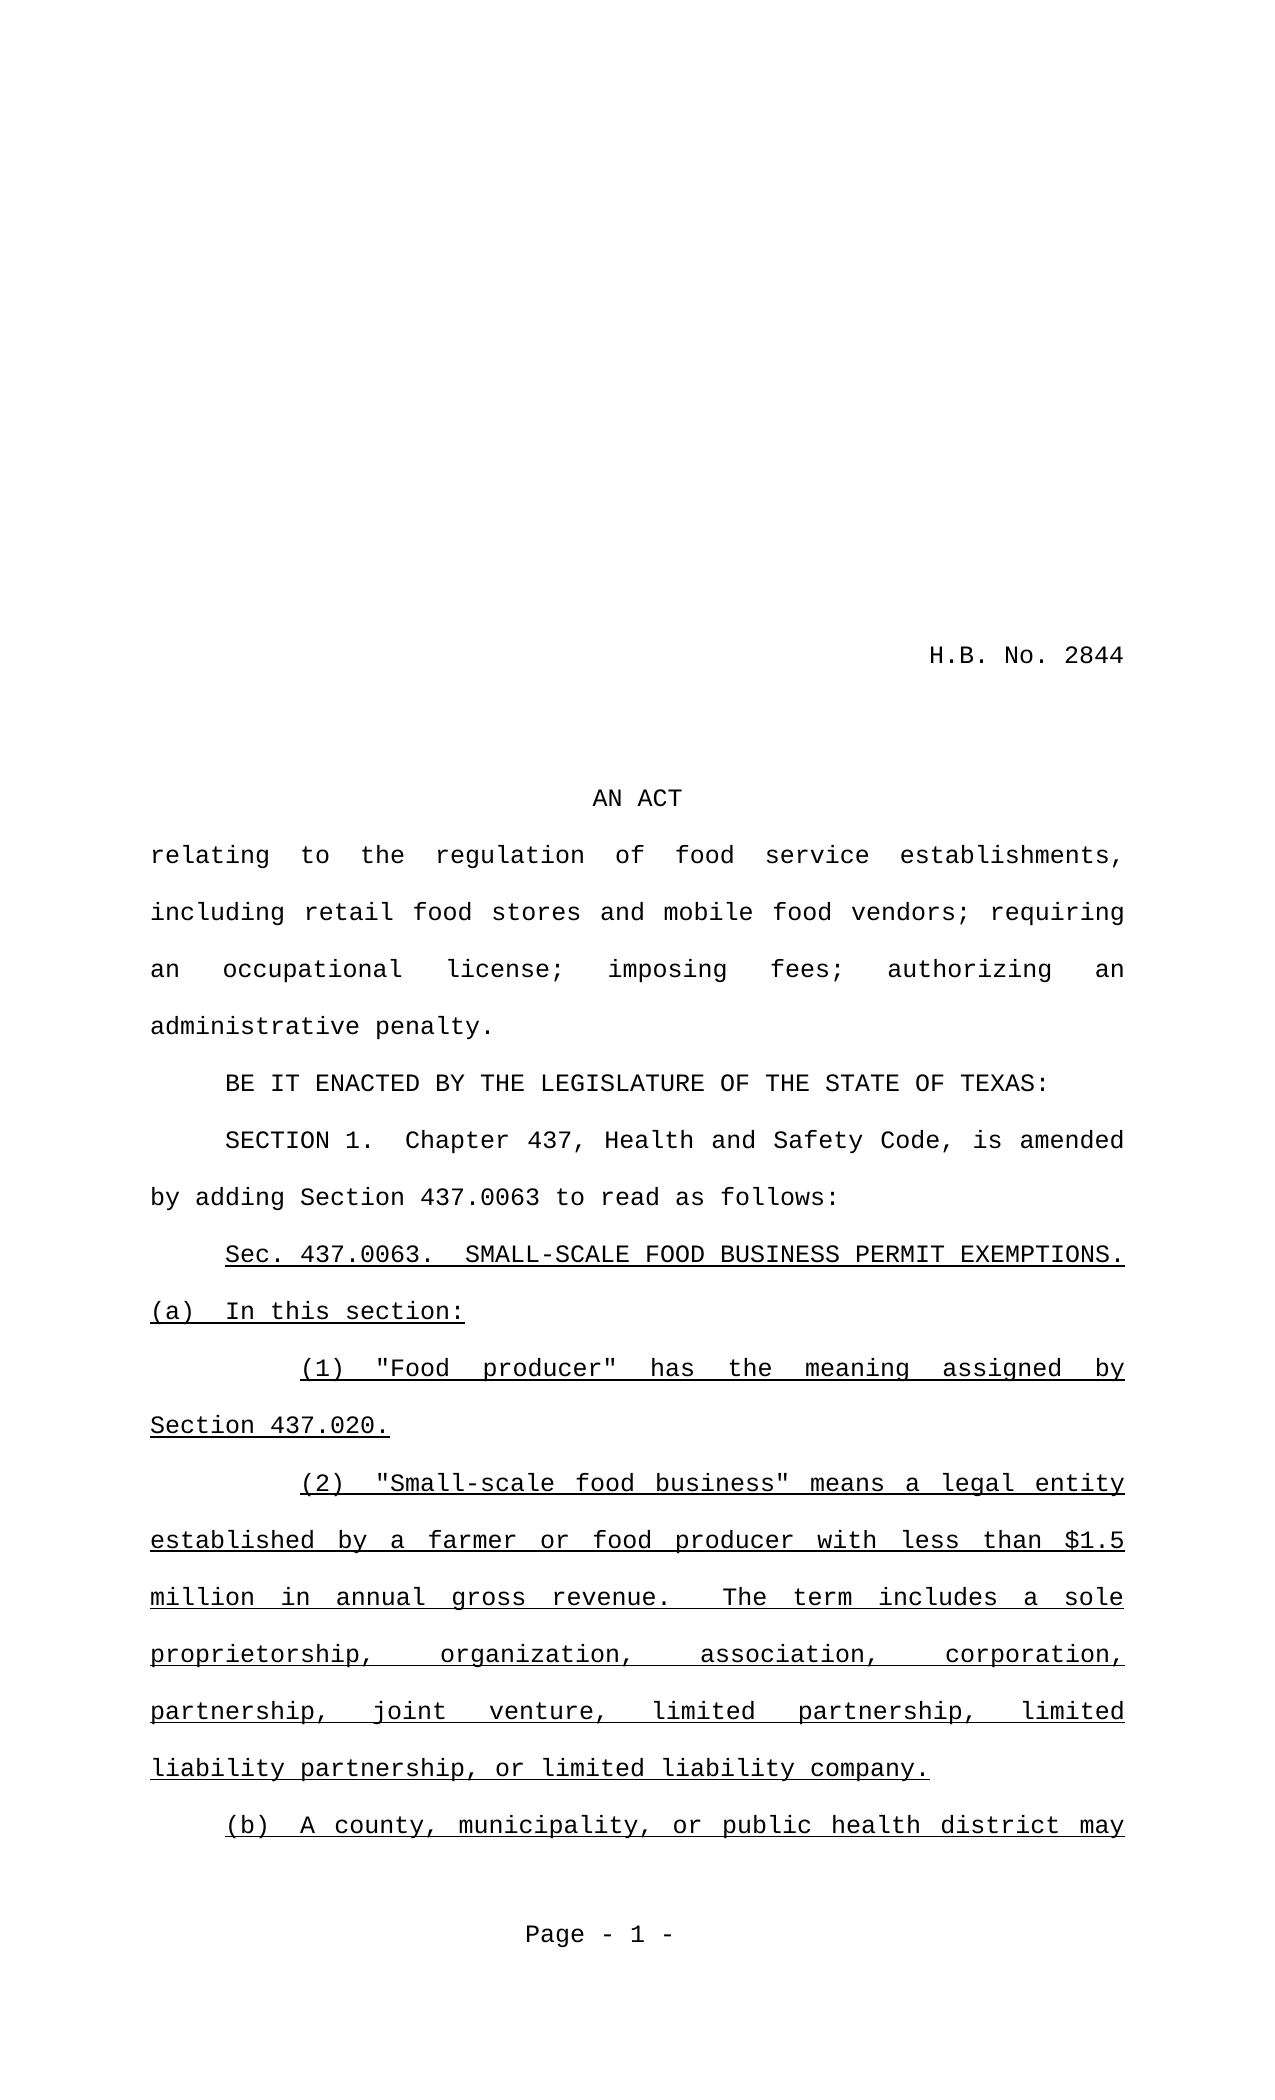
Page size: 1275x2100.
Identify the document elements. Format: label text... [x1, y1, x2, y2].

text (1) "Food producer" has the meaning assigned by Section 437.020. [150, 1356, 1125, 1441]
text (2) "Small-scale food business" means a legal entity established by a farmer or food producer with less than $1.5 million in annual gross revenue. The term includes a sole proprietorship, organization, association, corporation, partnership, joint venture, limited partnership, limited liability partnership, or limited liability company. [150, 1470, 1125, 1550]
text relating to the regulation of food service establishments, including retail food stores and mobile food vendors; requiring an occupational license; imposing fees; authorizing an administrative penalty. [150, 842, 1125, 1042]
text H.B. No. 2844 [150, 642, 1125, 671]
text AN ACT [150, 785, 1125, 813]
text SECTION 1. Chapter 437, Health and Safety Code, is amended by adding Section 437.0063 to read as follows: [150, 1127, 1125, 1213]
text BE IT ENACTED BY THE LEGISLATURE OF THE STATE OF TEXAS: [150, 1070, 1125, 1099]
text (2) "Small-scale food business" means a legal entity established by a farmer or food producer with less than $1.5 million in annual gross revenue. The term includes a sole proprietorship, organization, association, corporation, partnership, joint venture, limited partnership, limited liability partnership, or limited liability company. [150, 1723, 1125, 1784]
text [150, 1812, 1125, 1841]
text Sec. 437.0063. SMALL-SCALE FOOD BUSINESS PERMIT EXEMPTIONS. (a) In this section: [150, 1242, 1125, 1327]
text (2) "Small-scale food business" means a legal entity established by a farmer or food producer with less than $1.5 million in annual gross revenue. The term includes a sole proprietorship, organization, association, corporation, partnership, joint venture, limited partnership, limited liability partnership, or limited liability company. [150, 1666, 1125, 1722]
text (2) "Small-scale food business" means a legal entity established by a farmer or food producer with less than $1.5 million in annual gross revenue. The term includes a sole proprietorship, organization, association, corporation, partnership, joint venture, limited partnership, limited liability partnership, or limited liability company. [150, 1552, 1125, 1665]
